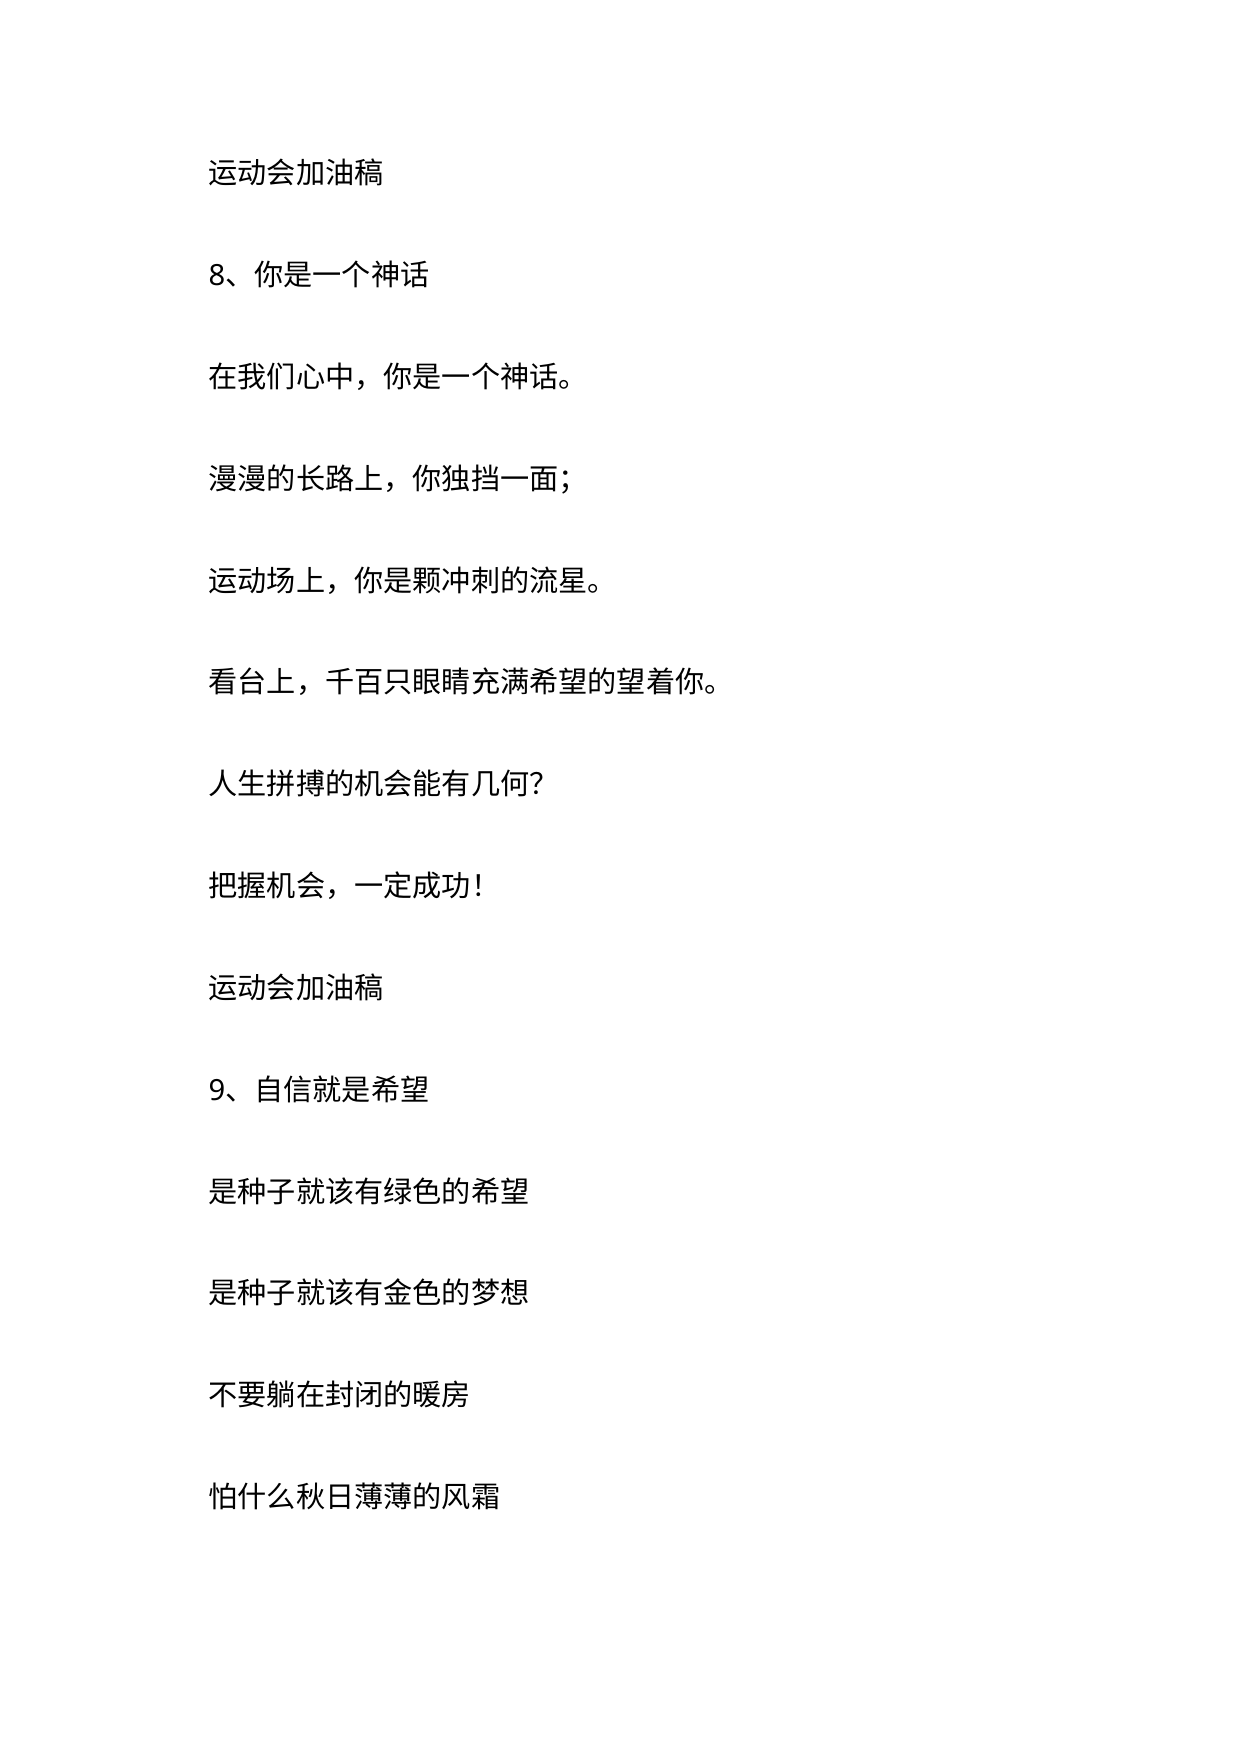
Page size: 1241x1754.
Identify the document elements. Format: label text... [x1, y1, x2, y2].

text 9、自信就是希望 [150, 1066, 1090, 1108]
text 在我们心中，你是一个神话。 [150, 354, 1090, 396]
text 是种子就该有绿色的希望 [150, 1168, 1090, 1210]
text 运动场上，你是颗冲刺的流星。 [150, 557, 1090, 599]
text 看台上，千百只眼睛充满希望的望着你。 [150, 659, 1090, 701]
text 运动会加油稿 [150, 964, 1090, 1007]
text 怕什么秋日薄薄的风霜 [150, 1473, 1090, 1516]
text 漫漫的长路上，你独挡一面； [150, 456, 1090, 498]
text 8、你是一个神话 [150, 252, 1090, 294]
text 不要躺在封闭的暖房 [150, 1372, 1090, 1414]
text 人生拼搏的机会能有几何？ [150, 761, 1090, 803]
text 是种子就该有金色的梦想 [150, 1270, 1090, 1312]
text 运动会加油稿 [150, 150, 1090, 192]
text 把握机会，一定成功！ [150, 863, 1090, 905]
